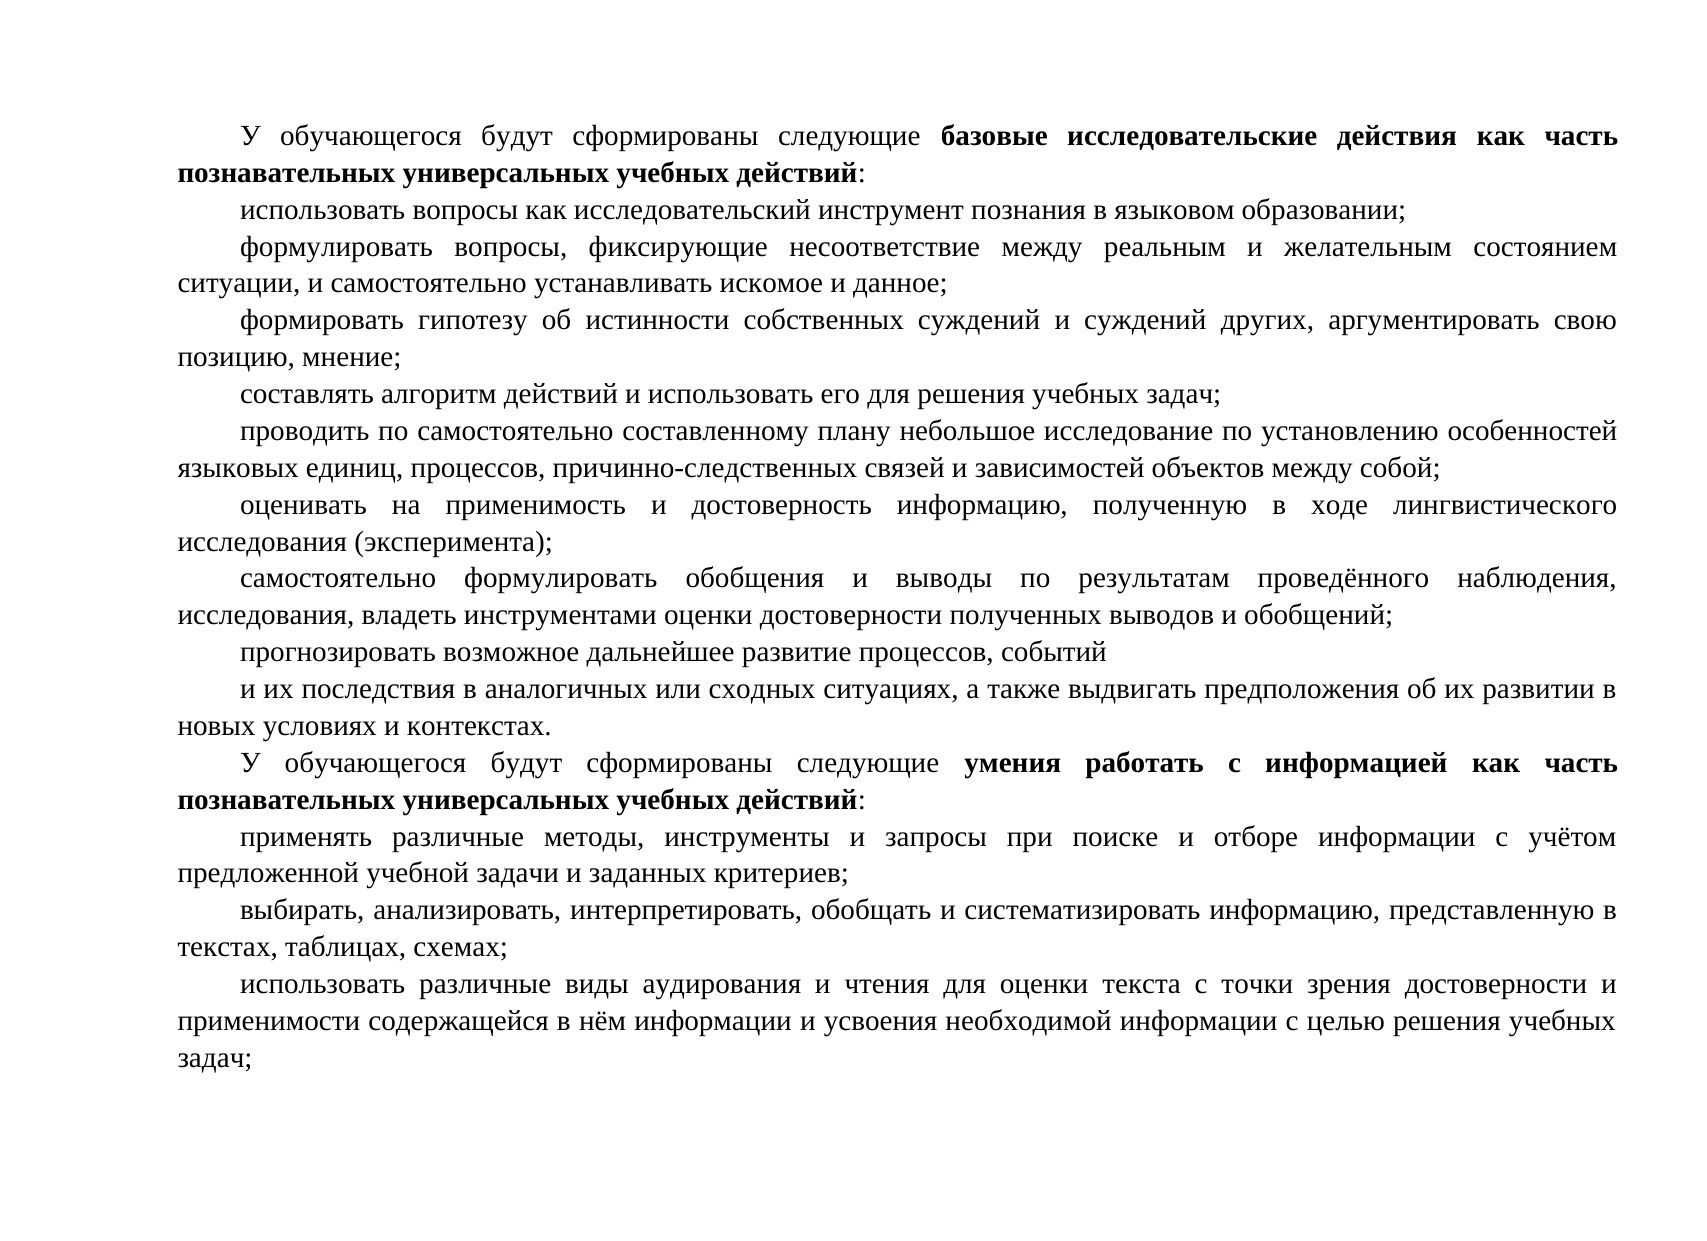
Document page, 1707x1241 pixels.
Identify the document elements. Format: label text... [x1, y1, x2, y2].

text прогнозировать возможное дальнейшее развитие процессов, событий [177, 634, 1618, 668]
text и их последствия в аналогичных или сходных ситуациях, а также выдвигать предположения об их развитии в новых условиях и контекстах. [177, 671, 1618, 742]
text самостоятельно формулировать обобщения и выводы по результатам проведённого наблюдения, исследования, владеть инструментами оценки достоверности полученных выводов и обобщений; [177, 561, 1618, 631]
text применять различные методы, инструменты и запросы при поиске и отборе информации с учётом предложенной учебной задачи и заданных критериев; [177, 819, 1618, 889]
text формулировать вопросы, фиксирующие несоответствие между реальным и желательным состоянием ситуации, и самостоятельно устанавливать искомое и данное; [177, 229, 1618, 299]
text У обучающегося будут сформированы следующие базовые исследовательские действия как часть познавательных универсальных учебных действий: [177, 118, 1618, 188]
text выбирать, анализировать, интерпретировать, обобщать и систематизировать информацию, представленную в текстах, таблицах, схемах; [177, 892, 1618, 963]
text оценивать на применимость и достоверность информацию, полученную в ходе лингвистического исследования (эксперимента); [177, 487, 1618, 557]
text У обучающегося будут сформированы следующие умения работать с информацией как часть познавательных универсальных учебных действий: [177, 745, 1618, 815]
text проводить по самостоятельно составленному плану небольшое исследование по установлению особенностей языковых единиц, процессов, причинно-следственных связей и зависимостей объектов между собой; [177, 413, 1618, 483]
text формировать гипотезу об истинности собственных суждений и суждений других, аргументировать свою позицию, мнение; [177, 302, 1618, 373]
text использовать различные виды аудирования и чтения для оценки текста с точки зрения достоверности и применимости содержащейся в нём информации и усвоения необходимой информации с целью решения учебных задач; [177, 966, 1618, 1073]
text составлять алгоритм действий и использовать его для решения учебных задач; [177, 376, 1618, 410]
text использовать вопросы как исследовательский инструмент познания в языковом образовании; [177, 192, 1618, 225]
